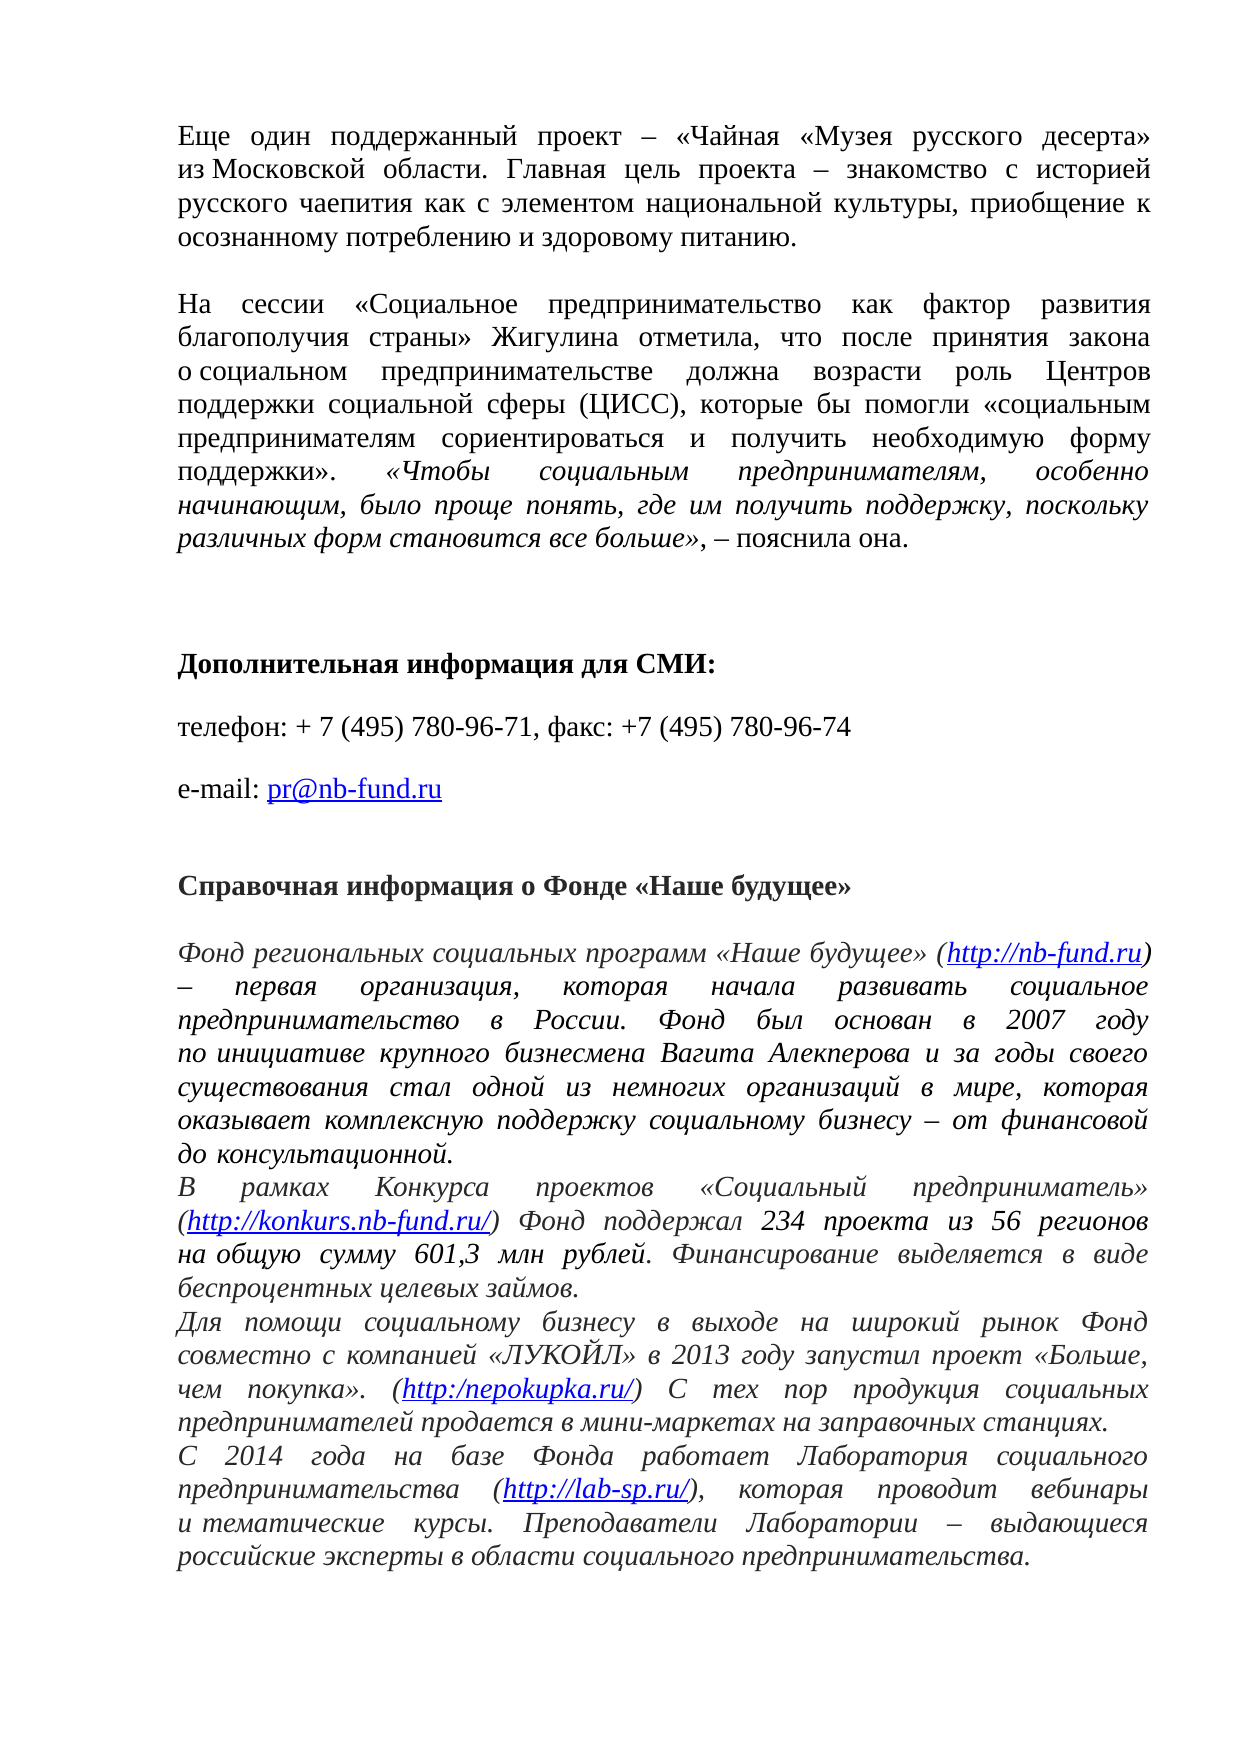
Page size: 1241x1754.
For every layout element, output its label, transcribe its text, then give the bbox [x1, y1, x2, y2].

text телефон: + 7 (495) 780-96-71, факс: +7 (495) 780-96-74 [177, 709, 1152, 742]
text Дополнительная информация для СМИ: [177, 646, 1152, 679]
text В рамках Конкурса проектов «Социальный предприниматель» (http://konkurs.nb-fund.ru/) Фонд поддержал 234 проекта из 56 регионов на общую сумму 601,3 млн рублей. Финансирование выделяется в виде беспроцентных целевых займов. [177, 1169, 1152, 1304]
text Справочная информация о Фонде «Наше будущее» [177, 868, 1152, 901]
text Еще один поддержанный проект – «Чайная «Музея русского десерта» из Московской области. Главная цель проекта – знакомство с историей русского чаепития как с элементом национальной культуры, приобщение к осознанному потреблению и здоровому питанию. [177, 118, 1152, 252]
text Для помощи социальному бизнесу в выходе на широкий рынок Фонд совместно с компанией «ЛУКОЙЛ» в 2013 году запустил проект «Больше, чем покупка». (http:/nepokupka.ru/) С тех пор продукция социальных предпринимателей продается в мини-маркетах на заправочных станциях. [177, 1304, 1152, 1438]
text С 2014 года на базе Фонда работает Лаборатория социального предпринимательства (http://lab-sp.ru/), которая проводит вебинары и тематические курсы. Преподаватели Лаборатории – выдающиеся российские эксперты в области социального предпринимательства. [177, 1438, 1152, 1572]
text Фонд региональных социальных программ «Наше будущее» (http://nb-fund.ru) – первая организация, которая начала развивать социальное предпринимательство в России. Фонд был основан в 2007 году по инициативе крупного бизнесмена Вагита Алекперова и за годы своего существования стал одной из немногих организаций в мире, которая оказывает комплексную поддержку социальному бизнесу – от финансовой до консультационной. [177, 935, 1152, 1169]
text е-mail: pr@nb-fund.ru [177, 771, 1152, 805]
text На сессии «Социальное предпринимательство как фактор развития благополучия страны» Жигулина отметила, что после принятия закона о социальном предпринимательстве должна возрасти роль Центров поддержки социальной сферы (ЦИСС), которые бы помогли «социальным предпринимателям сориентироваться и получить необходимую форму поддержки». «Чтобы социальным предпринимателям, особенно начинающим, было проще понять, где им получить поддержку, поскольку различных форм становится все больше», – пояснила она. [177, 286, 1152, 554]
